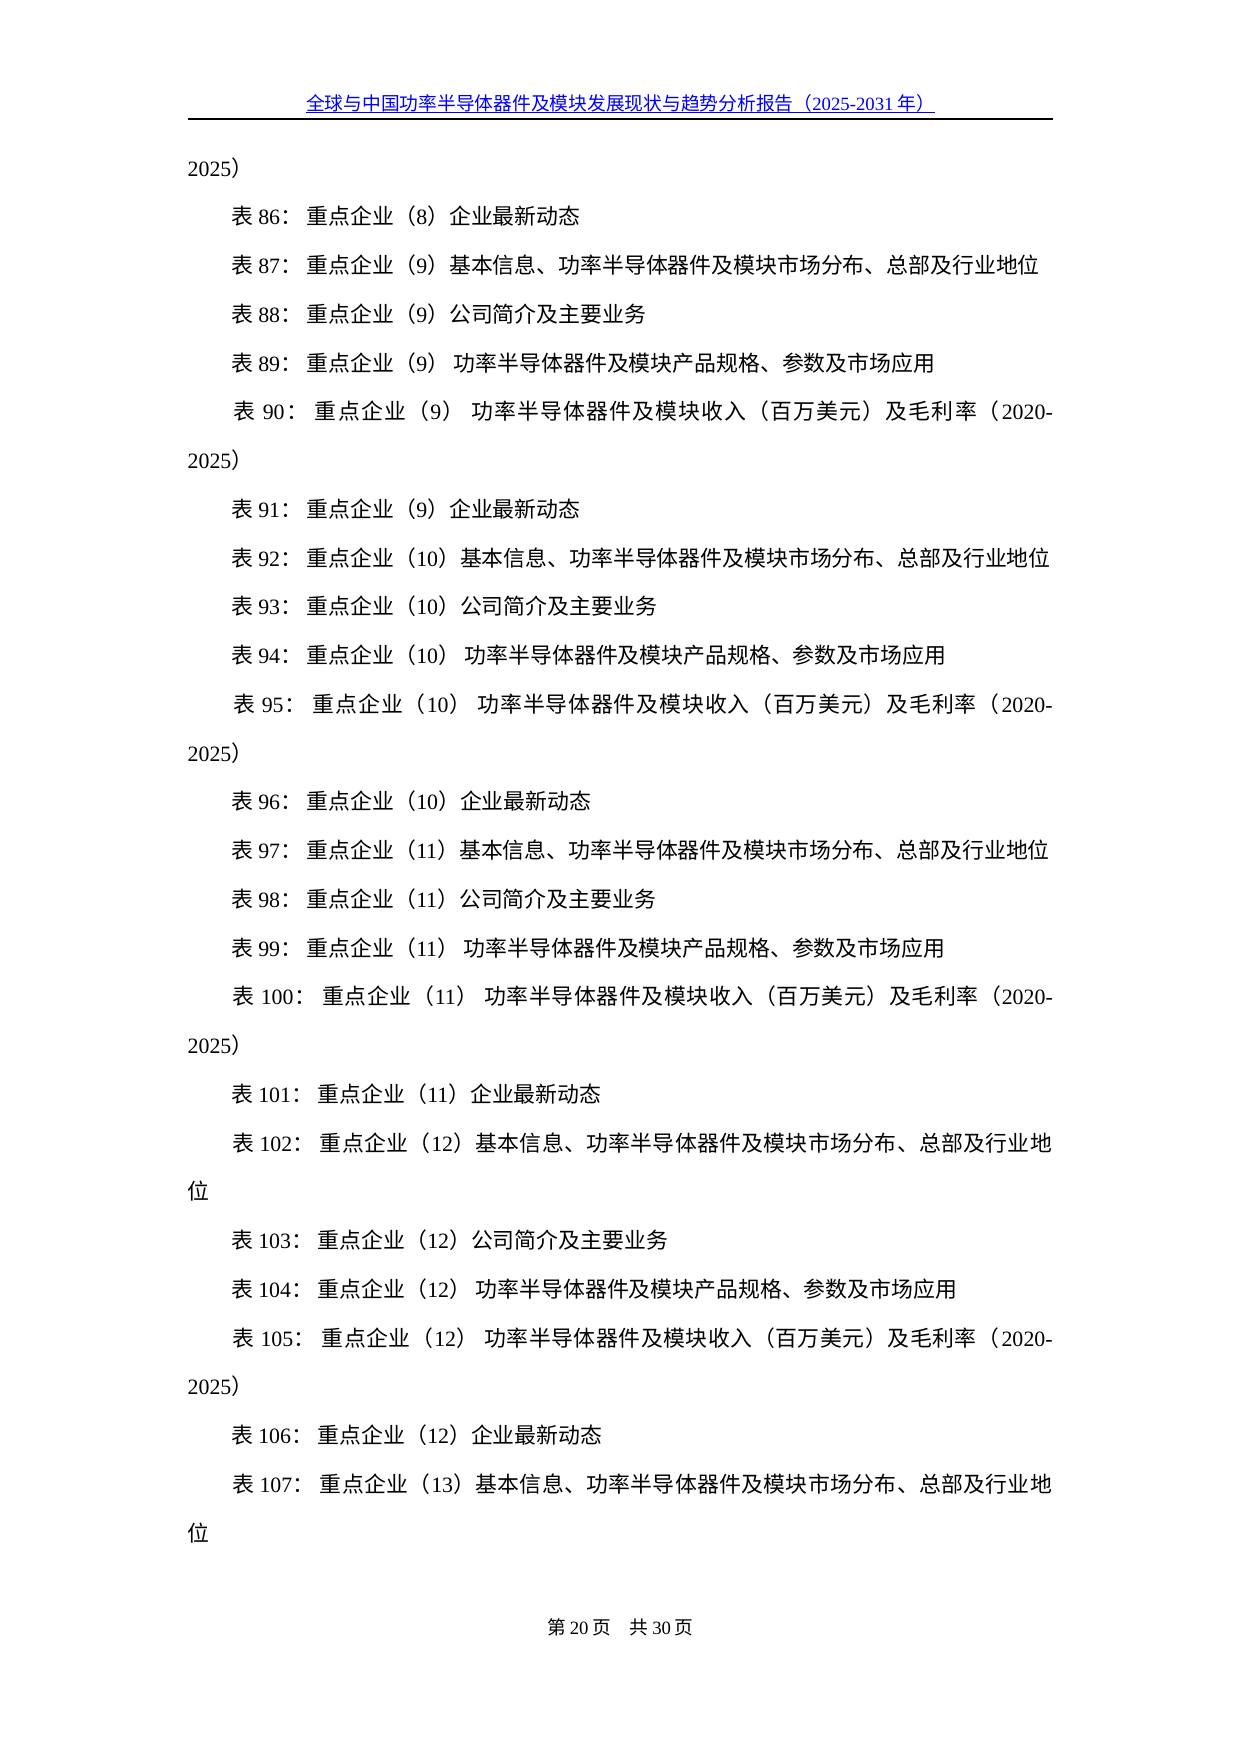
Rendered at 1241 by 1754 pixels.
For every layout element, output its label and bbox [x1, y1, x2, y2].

text [187, 150, 1053, 1548]
